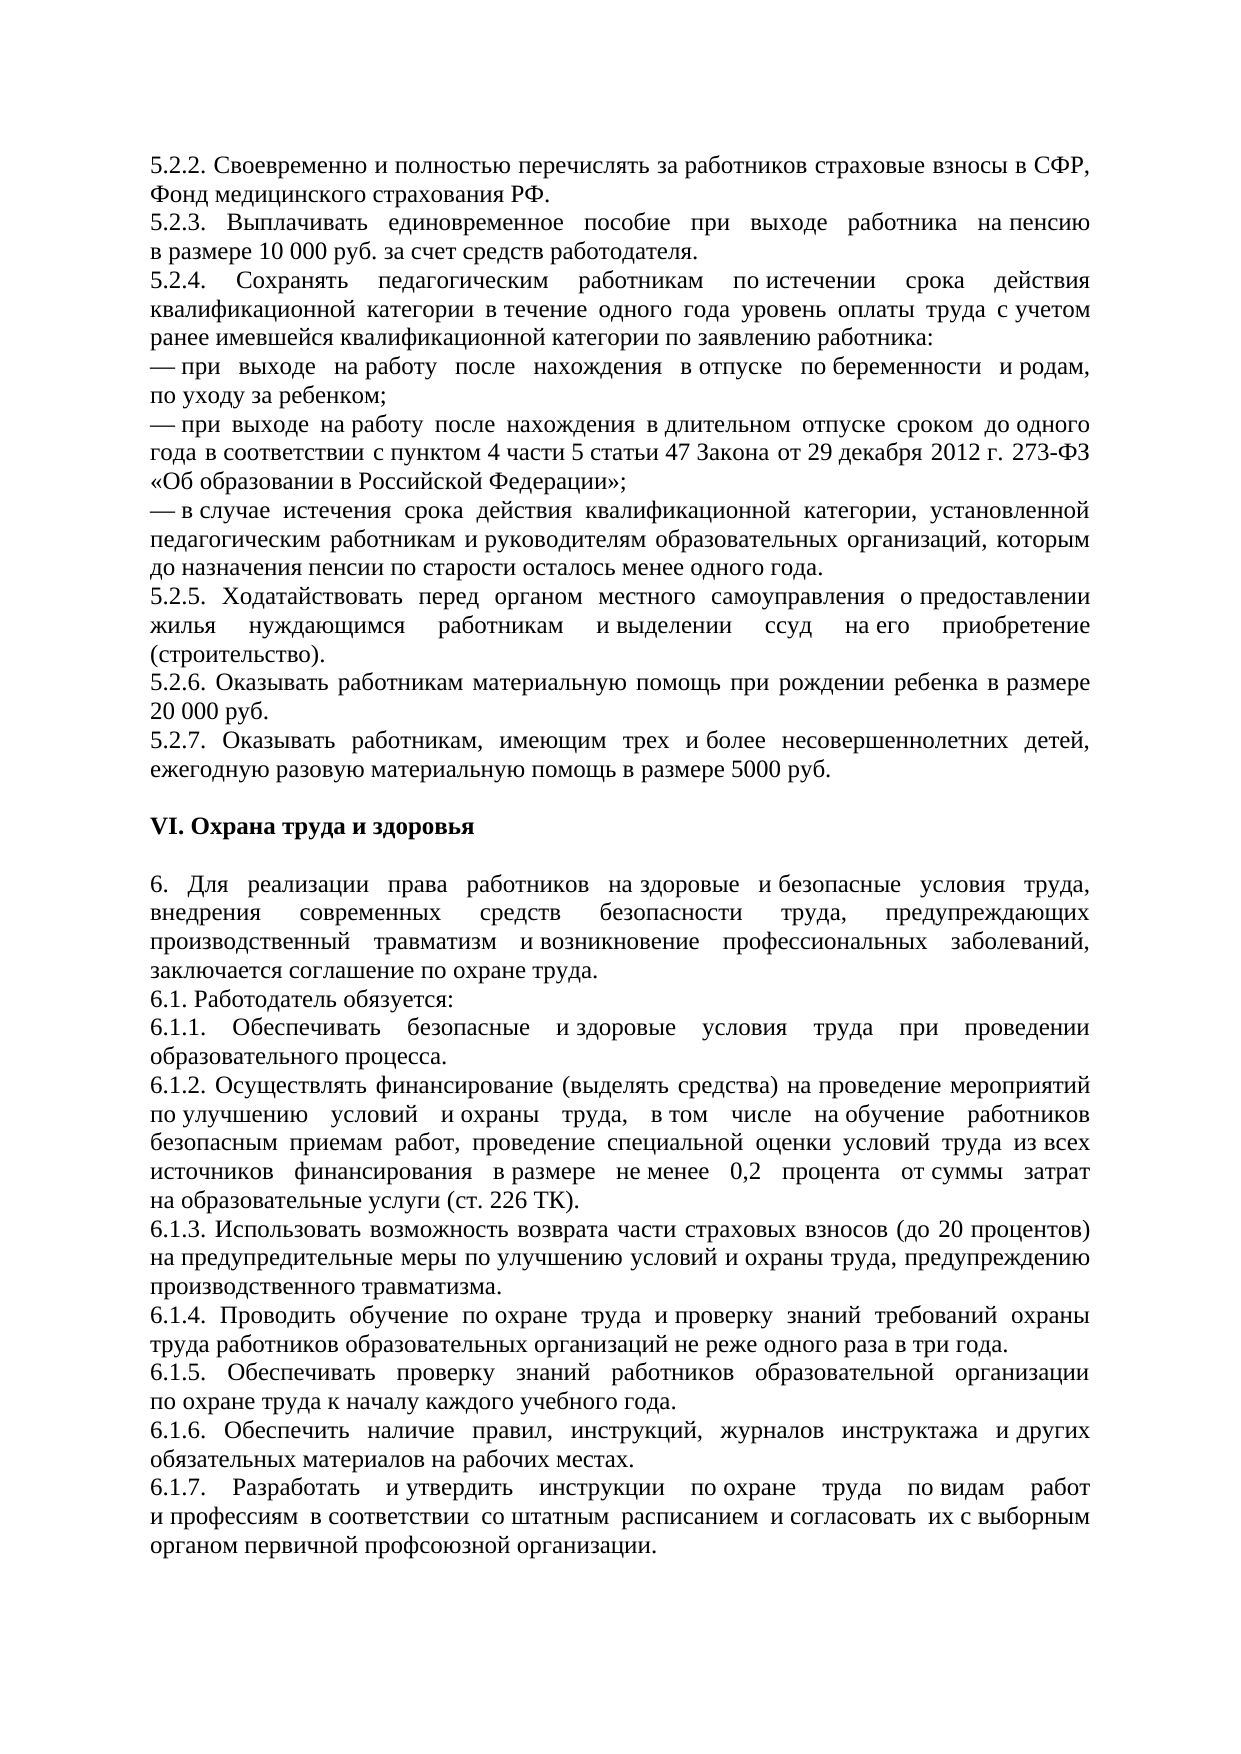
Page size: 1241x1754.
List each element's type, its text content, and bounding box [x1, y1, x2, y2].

text 6.1.7. Разработать и утвердить инструкции по охране труда по видам работ и профессиям в соответствии со штатным расписанием и согласовать их с выборным органом первичной профсоюзной организации. [150, 1472, 1090, 1559]
text 6. Для реализации права работников на здоровые и безопасные условия труда, внедрения современных средств безопасности труда, предупреждающих производственный травматизм и возникновение профессиональных заболеваний, заключается соглашение по охране труда. [150, 869, 1090, 984]
text 5.2.2. Своевременно и полностью перечислять за работников страховые взносы в СФР, Фонд медицинского страхования РФ. [150, 150, 1090, 207]
text 5.2.7. Оказывать работникам, имеющим трех и более несовершеннолетних детей, ежегодную разовую материальную помощь в размере 5000 руб. [150, 725, 1090, 782]
text 6.1. Работодатель обязуется: [150, 984, 1090, 1012]
text 6.1.4. Проводить обучение по охране труда и проверку знаний требований охраны труда работников образовательных организаций не реже одного раза в три года. [150, 1300, 1090, 1357]
text 6.1.2. Осуществлять финансирование (выделять средства) на проведение мероприятий по улучшению условий и охраны труда, в том числе на обучение работников безопасным приемам работ, проведение специальной оценки условий труда из всех источников финансирования в размере не менее 0,2 процента от суммы затрат на образовательные услуги (ст. 226 ТК). [150, 1070, 1090, 1214]
text 5.2.4. Сохранять педагогическим работникам по истечении срока действия квалификационной категории в течение одного года уровень оплаты труда с учетом ранее имевшейся квалификационной категории по заявлению работника: [150, 265, 1090, 351]
text 5.2.3. Выплачивать единовременное пособие при выходе работника на пенсию в размере 10 000 руб. за счет средств работодателя. [150, 207, 1090, 265]
text VI. Охрана труда и здоровья [150, 811, 1090, 840]
text 5.2.6. Оказывать работникам материальную помощь при рождении ребенка в размере 20 000 руб. [150, 667, 1090, 725]
text 5.2.5. Ходатайствовать перед органом местного самоуправления о предоставлении жилья нуждающимся работникам и выделении ссуд на его приобретение (строительство). [150, 581, 1090, 667]
text 6.1.1. Обеспечивать безопасные и здоровые условия труда при проведении образовательного процесса. [150, 1012, 1090, 1070]
text — при выходе на работу после нахождения в отпуске по беременности и родам, по уходу за ребенком; [150, 351, 1090, 409]
text 6.1.6. Обеспечить наличие правил, инструкций, журналов инструктажа и других обязательных материалов на рабочих местах. [150, 1415, 1090, 1472]
text — в случае истечения срока действия квалификационной категории, установленной педагогическим работникам и руководителям образовательных организаций, которым до назначения пенсии по старости осталось менее одного года. [150, 495, 1090, 581]
text 6.1.3. Использовать возможность возврата части страховых взносов (до 20 процентов) на предупредительные меры по улучшению условий и охраны труда, предупреждению производственного травматизма. [150, 1214, 1090, 1300]
text 6.1.5. Обеспечивать проверку знаний работников образовательной организации по охране труда к началу каждого учебного года. [150, 1357, 1090, 1415]
text — при выходе на работу после нахождения в длительном отпуске сроком до одного года в соответствии с пунктом 4 части 5 статьи 47 Закона от 29 декабря 2012 г. 273-ФЗ «Об образовании в Российской Федерации»; [150, 409, 1090, 495]
